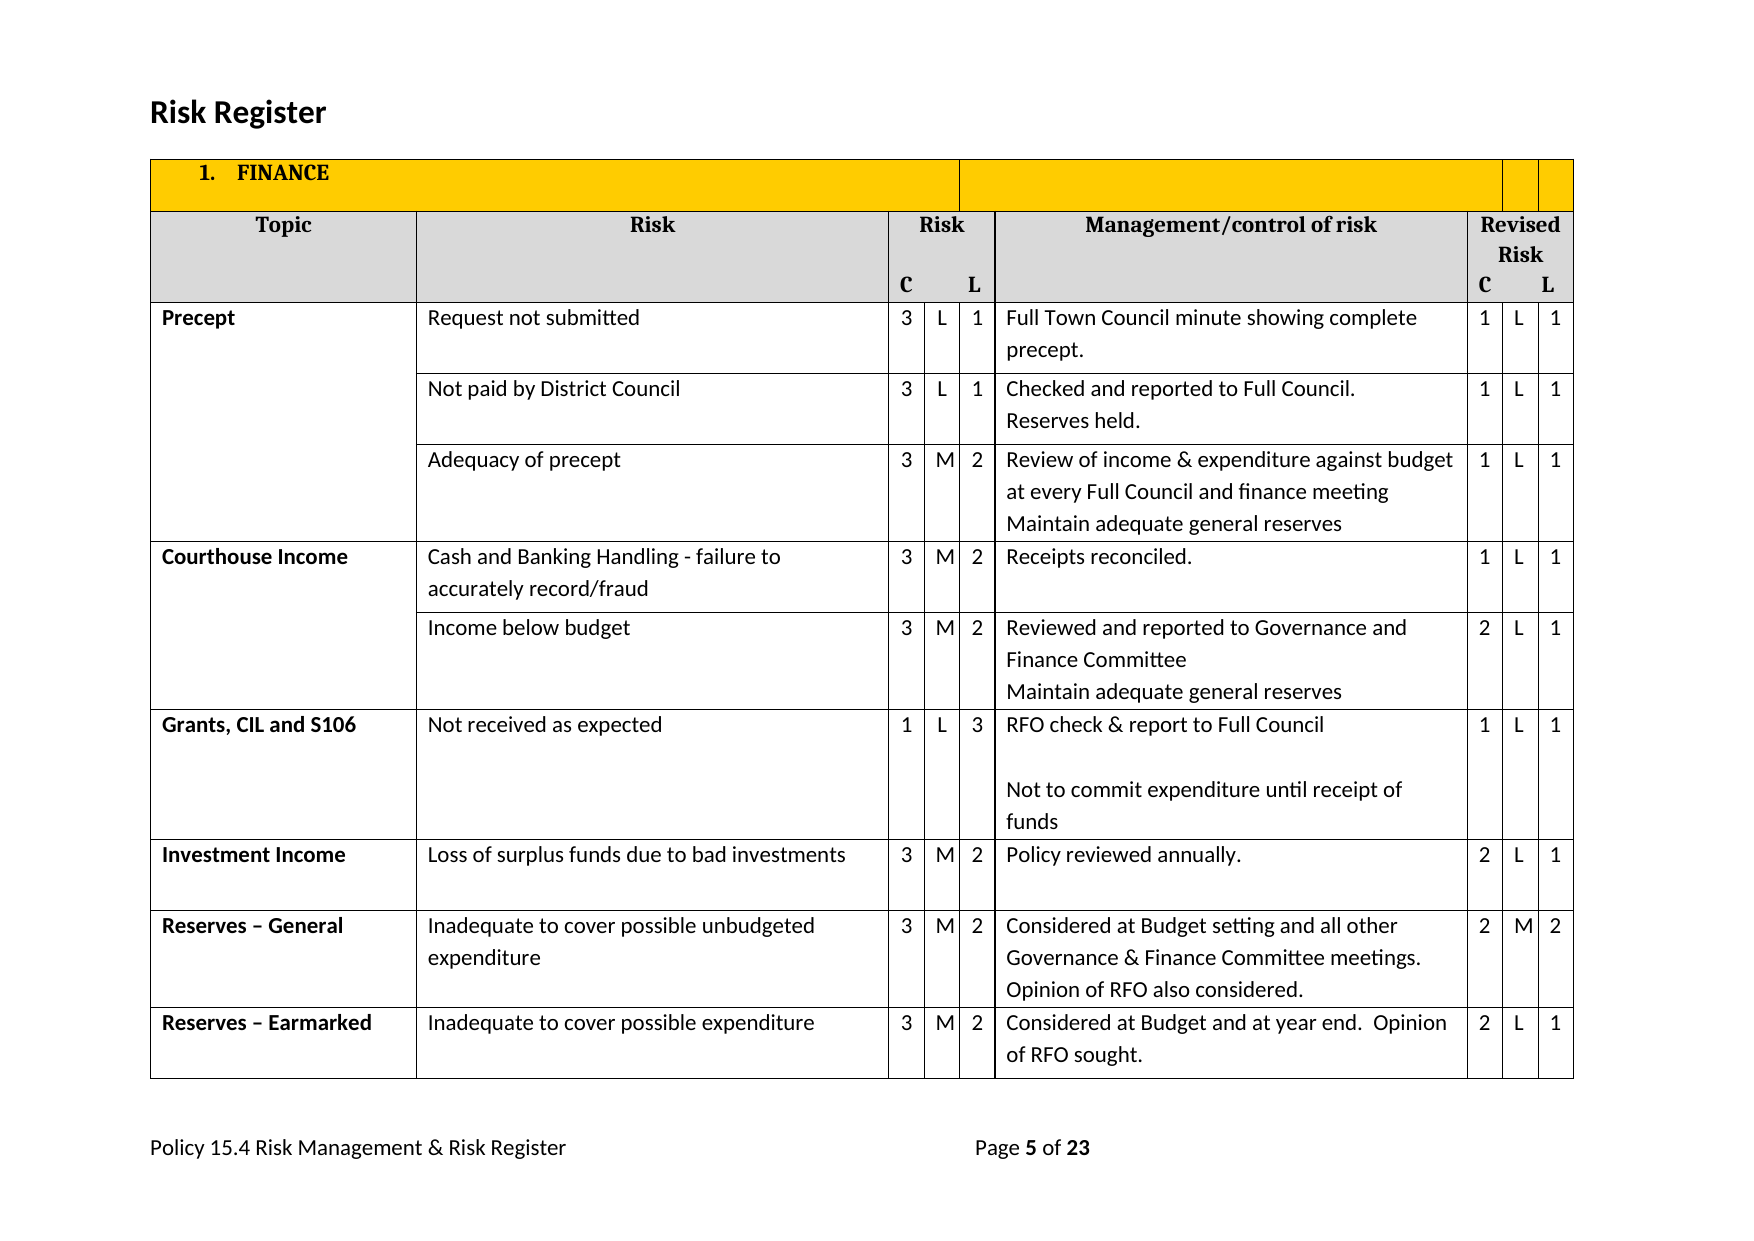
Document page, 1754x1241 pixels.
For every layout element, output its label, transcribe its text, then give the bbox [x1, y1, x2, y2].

table_cell 3 [889, 445, 924, 541]
table_cell L [1503, 1008, 1538, 1078]
table_cell Management/control of risk [996, 212, 1467, 302]
table_cell Review of income & expenditure against budget at every Full Council and finance meeting Maintain adequate general reserves [996, 445, 1467, 541]
table_cell L [1503, 710, 1538, 839]
table_cell L [1503, 374, 1538, 444]
table_cell Risk [417, 212, 888, 302]
table_cell Receipts reconciled. [996, 542, 1467, 612]
table_cell L [1503, 445, 1538, 541]
table_cell L [1503, 303, 1538, 373]
table_cell 2 [960, 445, 994, 541]
table_cell M [925, 840, 959, 910]
table_cell 2 [960, 911, 994, 1007]
table_cell L [925, 374, 959, 444]
table_cell Not paid by District Council [417, 374, 888, 444]
table_cell Adequacy of precept [417, 445, 888, 541]
table_cell Not received as expected [417, 710, 888, 839]
table_cell 2 [960, 542, 994, 612]
table_cell 1 [1468, 542, 1502, 612]
table_cell Considered at Budget setting and all other Governance & Finance Committee meetings. Opinion of RFO also considered. [996, 911, 1467, 1007]
table_cell Revised Risk C L [1468, 212, 1573, 302]
table_cell 3 [889, 840, 924, 910]
table_cell Inadequate to cover possible expenditure [417, 1008, 888, 1078]
table_cell L [925, 710, 959, 839]
table_cell 3 [889, 542, 924, 612]
table_cell 1 [1468, 374, 1502, 444]
table_cell Cash and Banking Handling - failure to accurately record/fraud [417, 542, 888, 612]
table_cell 2 [1468, 613, 1502, 709]
table_cell Policy reviewed annually. [996, 840, 1467, 910]
table_cell 2 [1468, 911, 1502, 1007]
table_cell 1 [960, 374, 994, 444]
table_cell 1 [1539, 303, 1573, 373]
table_cell Investment Income [151, 840, 416, 910]
table_cell 3 [889, 374, 924, 444]
table_cell 1 [1539, 445, 1573, 541]
table_cell 2 [1468, 1008, 1502, 1078]
table_cell 3 [889, 1008, 924, 1078]
table_cell Risk C L [889, 212, 994, 302]
table_cell Considered at Budget and at year end. Opinion of RFO sought. [996, 1008, 1467, 1078]
table_cell M [925, 542, 959, 612]
table_cell M [1503, 911, 1538, 1007]
table_cell 1 [1468, 445, 1502, 541]
table_header [1503, 160, 1538, 211]
table_cell 2 [960, 1008, 994, 1078]
text Risk Register [150, 91, 1638, 132]
table_cell 3 [889, 613, 924, 709]
table_cell Loss of surplus funds due to bad investments [417, 840, 888, 910]
table_header [960, 160, 995, 211]
table_cell 1 [1539, 840, 1573, 910]
table_cell L [1503, 840, 1538, 910]
table_cell 1 [1539, 710, 1573, 839]
table_cell M [925, 1008, 959, 1078]
table_cell M [925, 613, 959, 709]
table_cell 1 [1468, 303, 1502, 373]
table_cell 2 [1539, 911, 1573, 1007]
table_cell 2 [1468, 840, 1502, 910]
table_cell Inadequate to cover possible unbudgeted expenditure [417, 911, 888, 1007]
table_cell 1 [1539, 542, 1573, 612]
table_header [1539, 160, 1573, 211]
table_cell 1 [1539, 1008, 1573, 1078]
table_cell Request not submitted [417, 303, 888, 373]
table_cell Precept [151, 303, 416, 541]
table_cell M [925, 445, 959, 541]
table_cell 1 [1468, 710, 1502, 839]
table_cell Reserves – Earmarked [151, 1008, 416, 1078]
table_cell 1 [889, 710, 924, 839]
table_cell 3 [889, 303, 924, 373]
table_cell Topic [151, 212, 416, 302]
table_cell 3 [889, 911, 924, 1007]
table_cell 2 [960, 840, 994, 910]
table_cell 2 [960, 613, 994, 709]
table_header [995, 160, 1467, 211]
table_cell L [1503, 542, 1538, 612]
table_cell Income below budget [417, 613, 888, 709]
table_cell L [925, 303, 959, 373]
table_cell Reviewed and reported to Governance and Finance Committee Maintain adequate general reserves [996, 613, 1467, 709]
table_cell L [1503, 613, 1538, 709]
table_cell Courthouse Income [151, 542, 416, 709]
table_cell Full Town Council minute showing complete precept. [996, 303, 1467, 373]
table_cell RFO check & report to Full Council Not to commit expenditure until receipt of funds [996, 710, 1467, 839]
table_cell 1 [1539, 613, 1573, 709]
table_header FINANCE [151, 160, 959, 211]
table_cell Checked and reported to Full Council. Reserves held. [996, 374, 1467, 444]
table_cell 1 [960, 303, 994, 373]
table_cell Reserves – General [151, 911, 416, 1007]
table_header [1467, 160, 1502, 211]
table_cell M [925, 911, 959, 1007]
table_cell Grants, CIL and S106 [151, 710, 416, 839]
table_cell 1 [1539, 374, 1573, 444]
table_cell 3 [960, 710, 994, 839]
